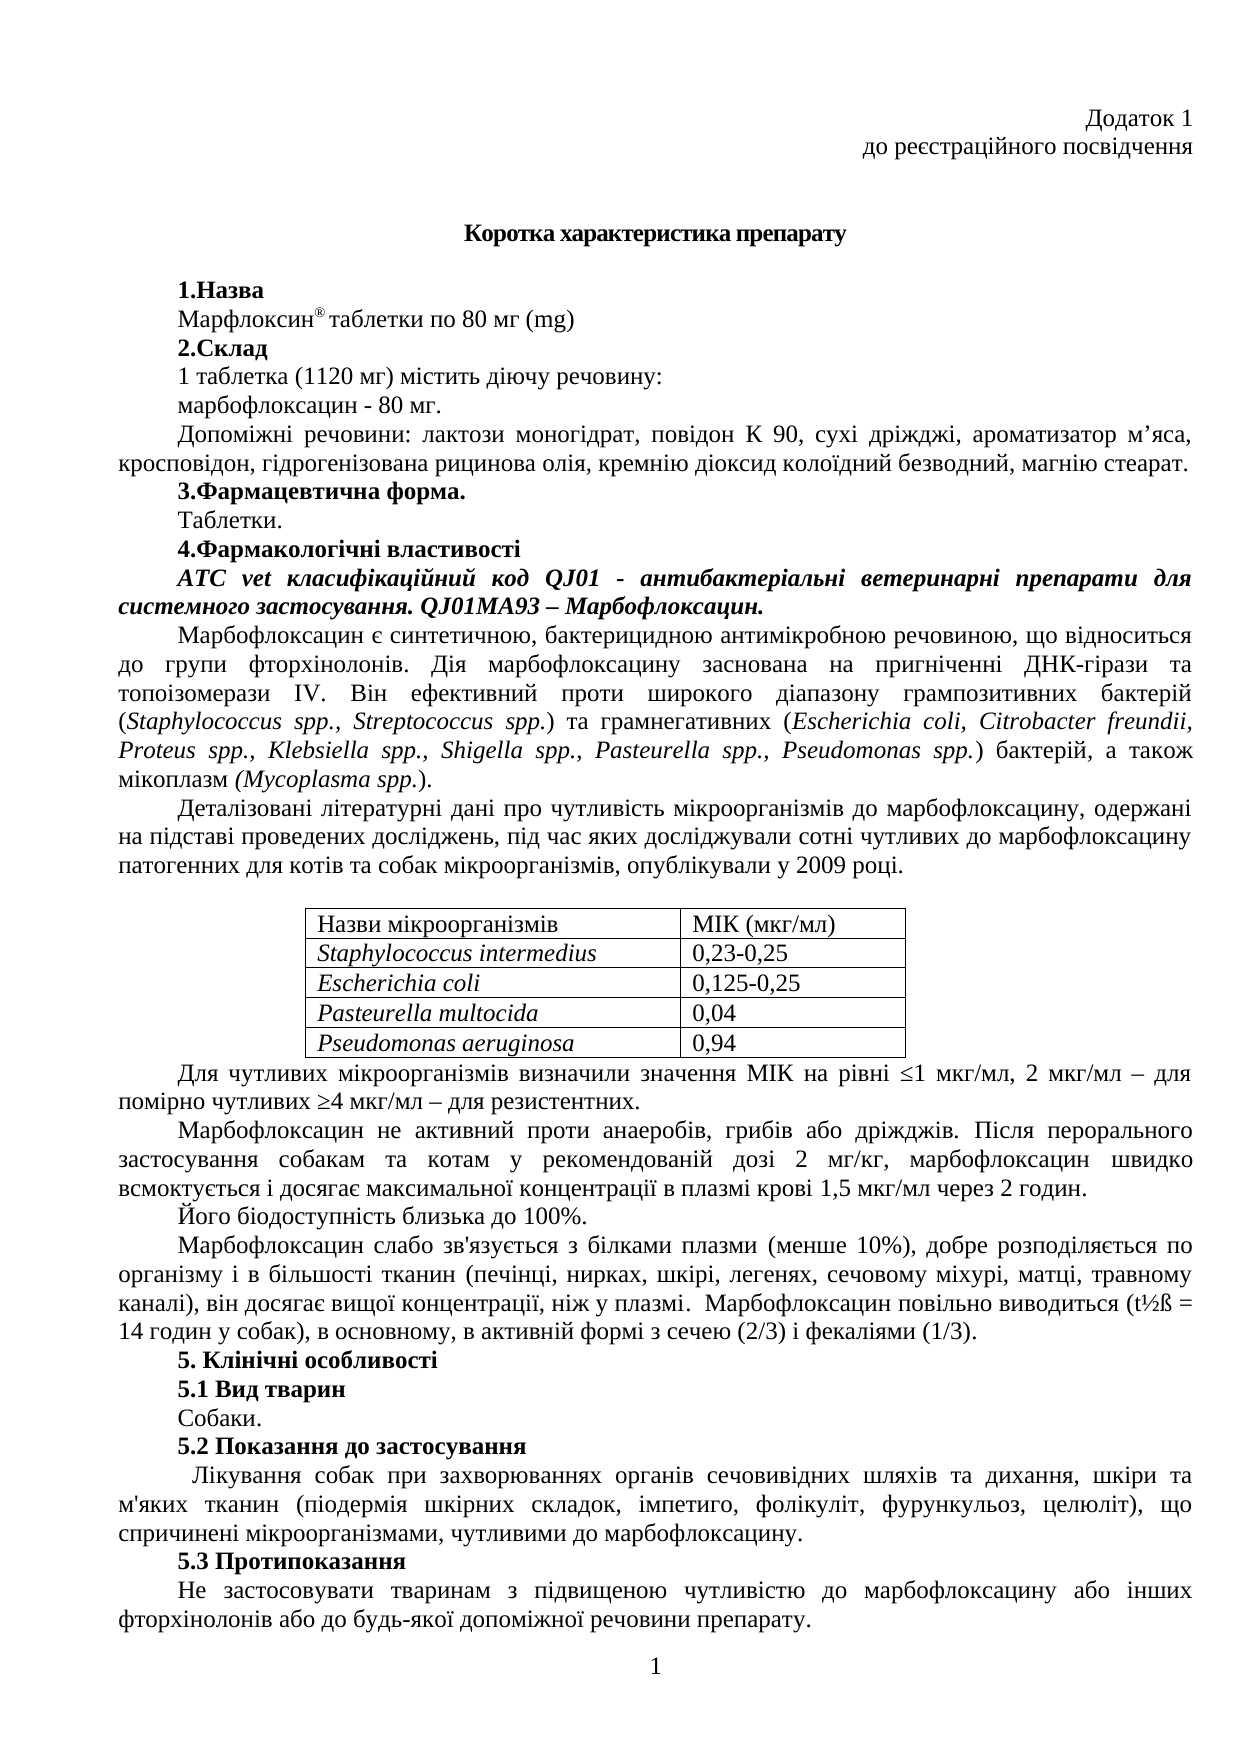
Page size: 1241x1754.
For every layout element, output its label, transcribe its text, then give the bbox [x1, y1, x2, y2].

text марбофлоксацин - 80 мг. [118, 390, 1193, 419]
text Лікування собак при захворюваннях органів сечовивідних шляхів та дихання, шкіри та м'яких тканин (піодермія шкірних складок, імпетиго, фолікуліт, фурункульоз, целюліт), що спричинені мікроорганізмами, чутливими до марбофлоксацину. [118, 1460, 1193, 1546]
text Марбофлоксацин є синтетичною, бактерицидною антимікробною речовиною, що відноситься до групи фторхінолонів. Дія марбофлоксацину заснована на пригніченні ДНК-гірази та топоізомерази IV. Він ефективний проти широкого діапазону грампозитивних бактерій (Staphylococcus spp., Streptococcus spp.) та грамнегативних (Escherichia coli, Citrobacter freundii, Proteus spp., Klebsiella spp., Shigella spp., Pasteurella spp., Pseudomonas spp.) бактерій, а також мікоплазм (Mycoplasma spp.). [118, 620, 1193, 793]
table_cell Pseudomonas aeruginosa [306, 1028, 680, 1057]
table_cell 0,23-0,25 [681, 939, 905, 967]
text Марбофлоксацин слабо зв'язується з білками плазми (менше 10%), добре розподіляється по організму і в більшості тканин (печінці, нирках, шкірі, легенях, сечовому міхурі, матці, травному каналі), він досягає вищої концентрації, ніж у плазмі. Марбофлоксацин повільно виводиться (t½ß = 14 годин у собак), в основному, в активній формі з сечею (2/3) і фекаліями (1/3). [118, 1230, 1193, 1345]
text Марфлоксин® таблетки по 80 мг (mg) [118, 304, 1193, 333]
text Таблетки. [118, 505, 1193, 534]
text 2.Склад [118, 333, 1193, 361]
table_header Назви мікроорганізмів [306, 909, 680, 937]
text 5. Клінічні особливості [118, 1345, 1193, 1374]
text Собаки. [118, 1403, 1193, 1431]
text ATC vet класифікаційний код QJ01 - антибактеріальні ветеринарні препарати для системного застосування. QJ01МА93 – Марбофлоксацин. [118, 563, 1193, 620]
text 3.Фармацевтична форма. [118, 476, 1193, 505]
text Допоміжні речовини: лактози моногідрат, повідон К 90, сухі дріжджі, ароматизатор м’яса, кросповідон, гідрогенізована рицинова олія, кремнію діоксид колоїдний безводний, магнію стеарат. [118, 419, 1193, 476]
table_cell 0,125-0,25 [681, 968, 905, 997]
table_header МІК (мкг/мл) [681, 909, 905, 937]
text 5.2 Показання до застосування [118, 1431, 1193, 1460]
text 5.1 Вид тварин [118, 1374, 1193, 1403]
text Не застосовувати тваринам з підвищеною чутливістю до марбофлоксацину або інших фторхінолонів або до будь-якої допоміжної речовини препарату. [118, 1575, 1193, 1633]
table_cell Staphylococcus intermedius [306, 939, 680, 967]
table_cell Pasteurella multocida [306, 998, 680, 1027]
text 4.Фармакологічні властивості [118, 534, 1193, 563]
table_cell 0,04 [681, 998, 905, 1027]
text Його біодоступність близька до 100%. [118, 1201, 1193, 1230]
text Марбофлоксацин не активний проти анаеробів, грибів або дріжджів. Після перорального застосування собакам та котам у рекомендованій дозі 2 мг/кг, марбофлоксацин швидко всмоктується і досягає максимальної концентрації в плазмі крові 1,5 мкг/мл через 2 годин. [118, 1115, 1193, 1201]
text до реєстраційного посвідчення [643, 131, 1193, 160]
text 1.Назва [118, 275, 1193, 304]
text 1 таблетка (1120 мг) містить діючу речовину: [118, 361, 1193, 390]
text Деталізовані літературні дані про чутливість мікроорганізмів до марбофлоксацину, одержані на підставі проведених досліджень, під час яких досліджували сотні чутливих до марбофлоксацину патогенних для котів та собак мікроорганізмів, опублікували у 2009 році. [118, 793, 1193, 879]
table_cell 0,94 [681, 1028, 905, 1057]
text 5.3 Протипоказання [118, 1546, 1193, 1575]
table_cell Escherichia coli [306, 968, 680, 997]
text Додаток 1 [718, 103, 1193, 131]
text Для чутливих мікроорганізмів визначили значення МІК на рівні ≤1 мкг/мл, 2 мкг/мл – для помірно чутливих ≥4 мкг/мл – для резистентних. [118, 1058, 1193, 1115]
text Коротка характеристика препарату [118, 218, 1193, 246]
